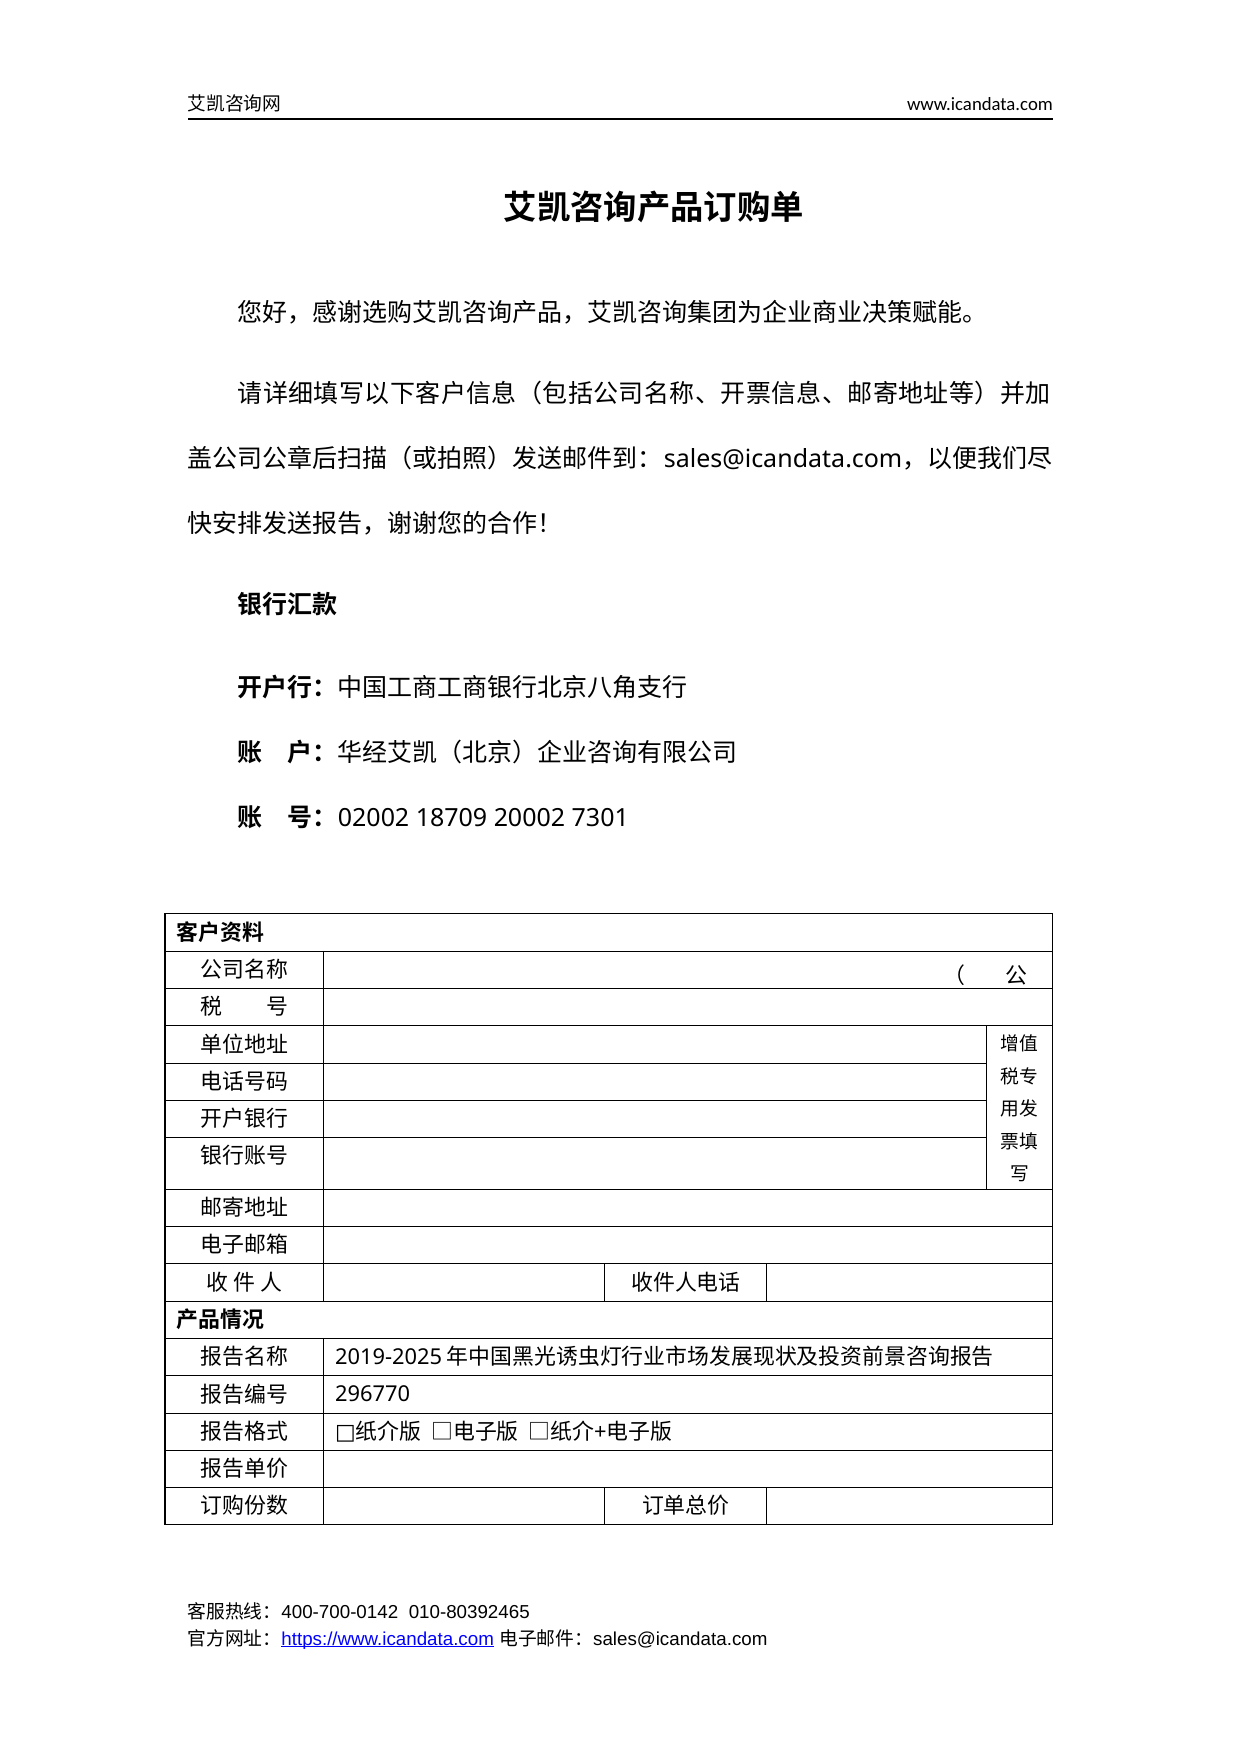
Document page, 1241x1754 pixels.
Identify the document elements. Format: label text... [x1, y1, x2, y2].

table_cell 报告格式 [166, 1414, 323, 1450]
table_cell [324, 1264, 604, 1301]
table_cell 产品情况 [166, 1302, 1052, 1338]
table_cell [767, 1488, 1052, 1524]
table_cell 银行账号 [166, 1138, 323, 1189]
table_cell 报告编号 [166, 1376, 323, 1412]
table_cell 电话号码 [166, 1064, 323, 1100]
table_cell 公司名称 [166, 952, 323, 988]
table_cell 收 件 人 [166, 1264, 323, 1301]
table_cell [324, 952, 1052, 988]
text 艾凯咨询产品订购单 [187, 172, 1053, 237]
text 请详细填写以下客户信息（包括公司名称、开票信息、邮寄地址等）并加盖公司公章后扫描（或拍照）发送邮件到：sales@icandata.com，以便我们尽快安排发送报告，谢谢您的合作！ [187, 359, 1053, 554]
table_header 客户资料 [166, 914, 1052, 951]
table_cell 电子邮箱 [166, 1227, 323, 1263]
table_cell 单位地址 [166, 1026, 323, 1062]
table_cell [324, 1451, 1052, 1487]
table_cell [324, 1101, 986, 1137]
table_cell 2019-2025年中国黑光诱虫灯行业市场发展现状及投资前景咨询报告 [324, 1339, 1052, 1375]
table_cell [324, 1190, 1052, 1226]
table_cell 邮寄地址 [166, 1190, 323, 1226]
table_cell 296770 [324, 1376, 1052, 1412]
table_cell 报告名称 [166, 1339, 323, 1375]
table_cell [324, 1488, 604, 1524]
table_cell 收件人电话 [605, 1264, 766, 1301]
table_cell 开户银行 [166, 1101, 323, 1137]
text 银行汇款 [187, 570, 1053, 635]
table_cell □纸介版 □电子版 □纸介+电子版 [324, 1414, 1052, 1450]
text 账 户：华经艾凯（北京）企业咨询有限公司 [187, 718, 1053, 783]
table_cell [324, 1138, 986, 1189]
table_cell 订购份数 [166, 1488, 323, 1524]
table_cell [324, 1064, 986, 1100]
table_cell 报告单价 [166, 1451, 323, 1487]
table_cell 订单总价 [605, 1488, 766, 1524]
table_cell 税 号 [166, 989, 323, 1025]
table_cell [324, 1026, 986, 1062]
text 开户行：中国工商工商银行北京八角支行 [187, 653, 1053, 718]
text 您好，感谢选购艾凯咨询产品，艾凯咨询集团为企业商业决策赋能。 [187, 278, 1053, 343]
text 账 号：02002 18709 20002 7301 [187, 783, 1053, 848]
table_cell [324, 1227, 1052, 1263]
table_cell [767, 1264, 1052, 1301]
table_cell 增值税专用发票填写 [987, 1026, 1052, 1189]
table_cell [324, 989, 1052, 1025]
